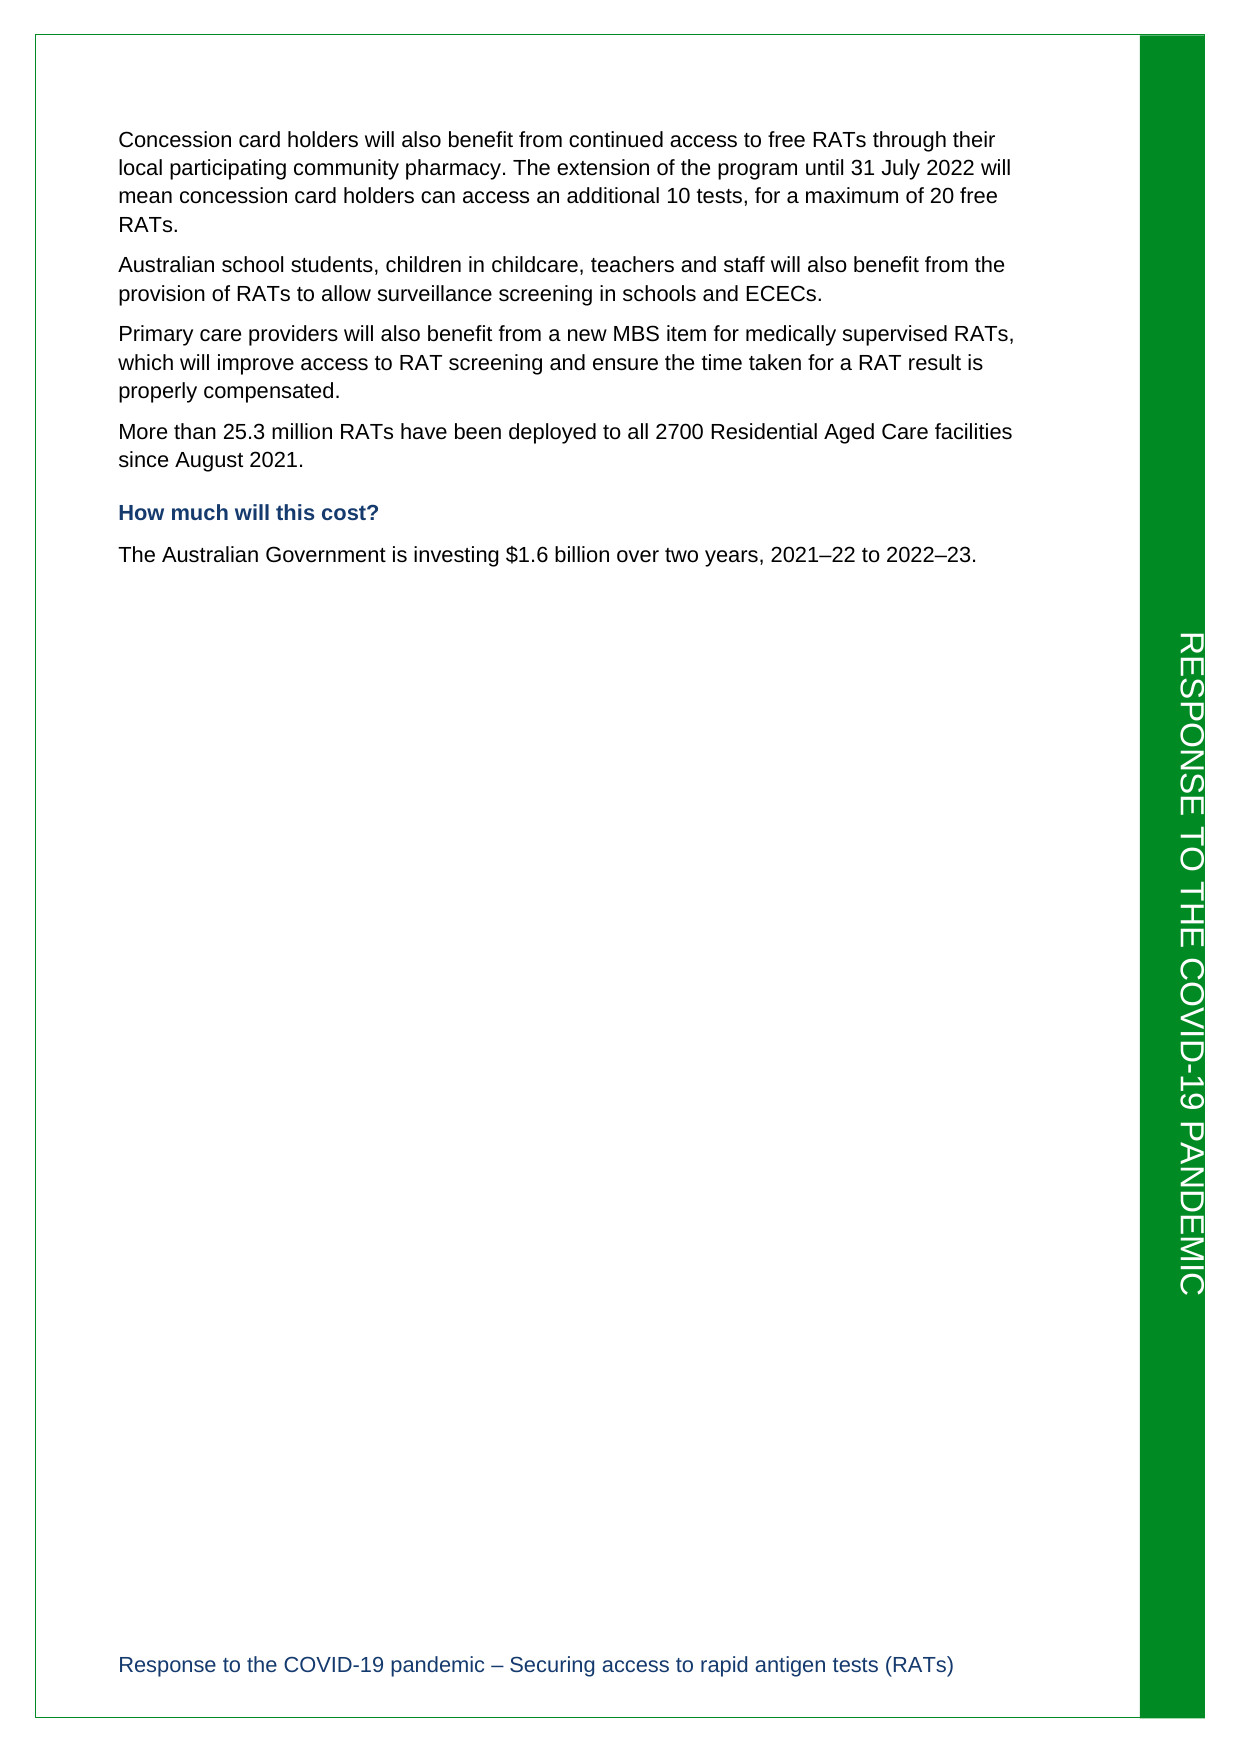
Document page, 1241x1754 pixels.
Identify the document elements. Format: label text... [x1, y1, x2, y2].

text Australian school students, children in childcare, teachers and staff will also benefit from the provision of RATs to allow surveillance screening in schools and ECECs. [118, 252, 1033, 306]
text More than 25.3 million RATs have been deployed to all 2700 Residential Aged Care facilities since August 2021. [118, 418, 1033, 472]
text Concession card holders will also benefit from continued access to free RATs through their local participating community pharmacy. The extension of the program until 31 July 2022 will mean concession card holders can access an additional 10 tests, for a maximum of 20 free RATs. [118, 127, 1033, 237]
text The Australian Government is investing $1.6 billion over two years, 2021–22 to 2022–23. [118, 542, 1033, 567]
subtitle How much will this cost? [118, 500, 1033, 525]
text Primary care providers will also benefit from a new MBS item for medically supervised RATs, which will improve access to RAT screening and ensure the time taken for a RAT result is properly compensated. [118, 321, 1033, 403]
